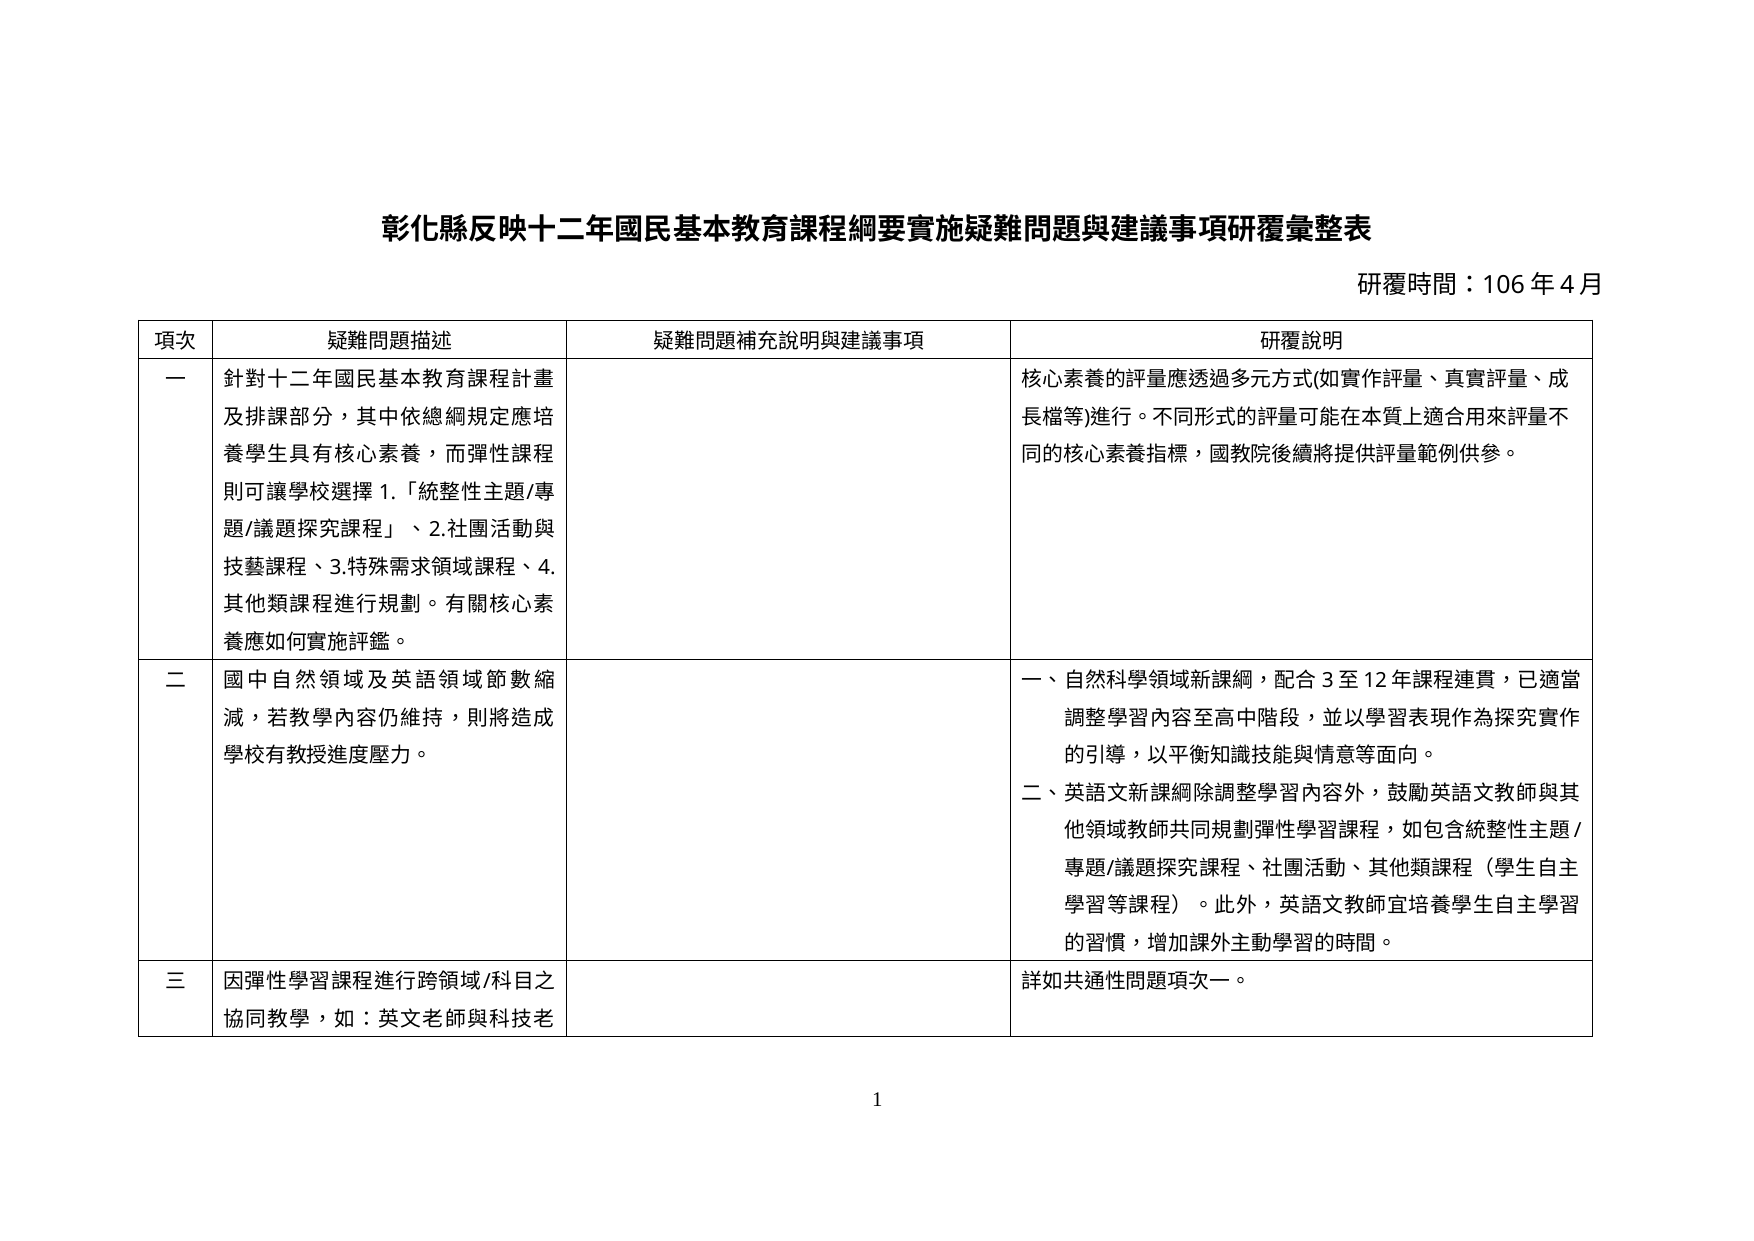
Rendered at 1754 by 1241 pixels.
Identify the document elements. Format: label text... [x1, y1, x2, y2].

table_cell 核心素養的評量應透過多元方式(如實作評量、真實評量、成長檔等)進行。不同形式的評量可能在本質上適合用來評量不同的核心素養指標，國教院後續將提供評量範例供參。 [1011, 359, 1592, 659]
table_header 疑難問題描述 [213, 321, 566, 358]
table_cell 二 [139, 660, 212, 960]
table_header 項次 [139, 321, 212, 358]
subtitle 彰化縣反映十二年國民基本教育課程綱要實施疑難問題與建議事項研覆彙整表 [150, 189, 1604, 264]
table_cell [567, 359, 1010, 659]
table_cell [567, 961, 1010, 1036]
table_header 研覆說明 [1011, 321, 1592, 358]
table_cell [567, 660, 1010, 960]
table_cell 自然科學領域新課綱，配合3至12年課程連貫，已適當調整學習內容至高中階段，並以學習表現作為探究實作的引導，以平衡知識技能與情意等面向。 英語文新課綱除調整學習內容外，鼓勵英語文教師與其他領域教師共同規劃彈性學習課程，如包含統整性主題/專題/議題探究課程、社團活動、其他類課程（學生自主學習等課程）。此外，英語文教師宜培養學生自主學習的習慣，增加課外主動學習的時間。 [1011, 660, 1592, 960]
table_cell 國中自然領域及英語領域節數縮減，若教學內容仍維持，則將造成學校有教授進度壓力。 [213, 660, 566, 960]
table_cell 針對十二年國民基本教育課程計畫及排課部分，其中依總綱規定應培養學生具有核心素養，而彈性課程則可讓學校選擇1.「統整性主題/專題/議題探究課程」、2.社團活動與技藝課程、3.特殊需求領域課程、4.其他類課程進行規劃。有關核心素養應如何實施評鑑。 [213, 359, 566, 659]
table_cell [213, 961, 566, 1036]
text 研覆時間：106年4月 [150, 264, 1604, 301]
table_cell 一 [139, 359, 212, 659]
table_cell 詳如共通性問題項次一。 [1011, 961, 1592, 1036]
table_cell 三 [139, 961, 212, 1036]
table_header 疑難問題補充說明與建議事項 [567, 321, 1010, 358]
